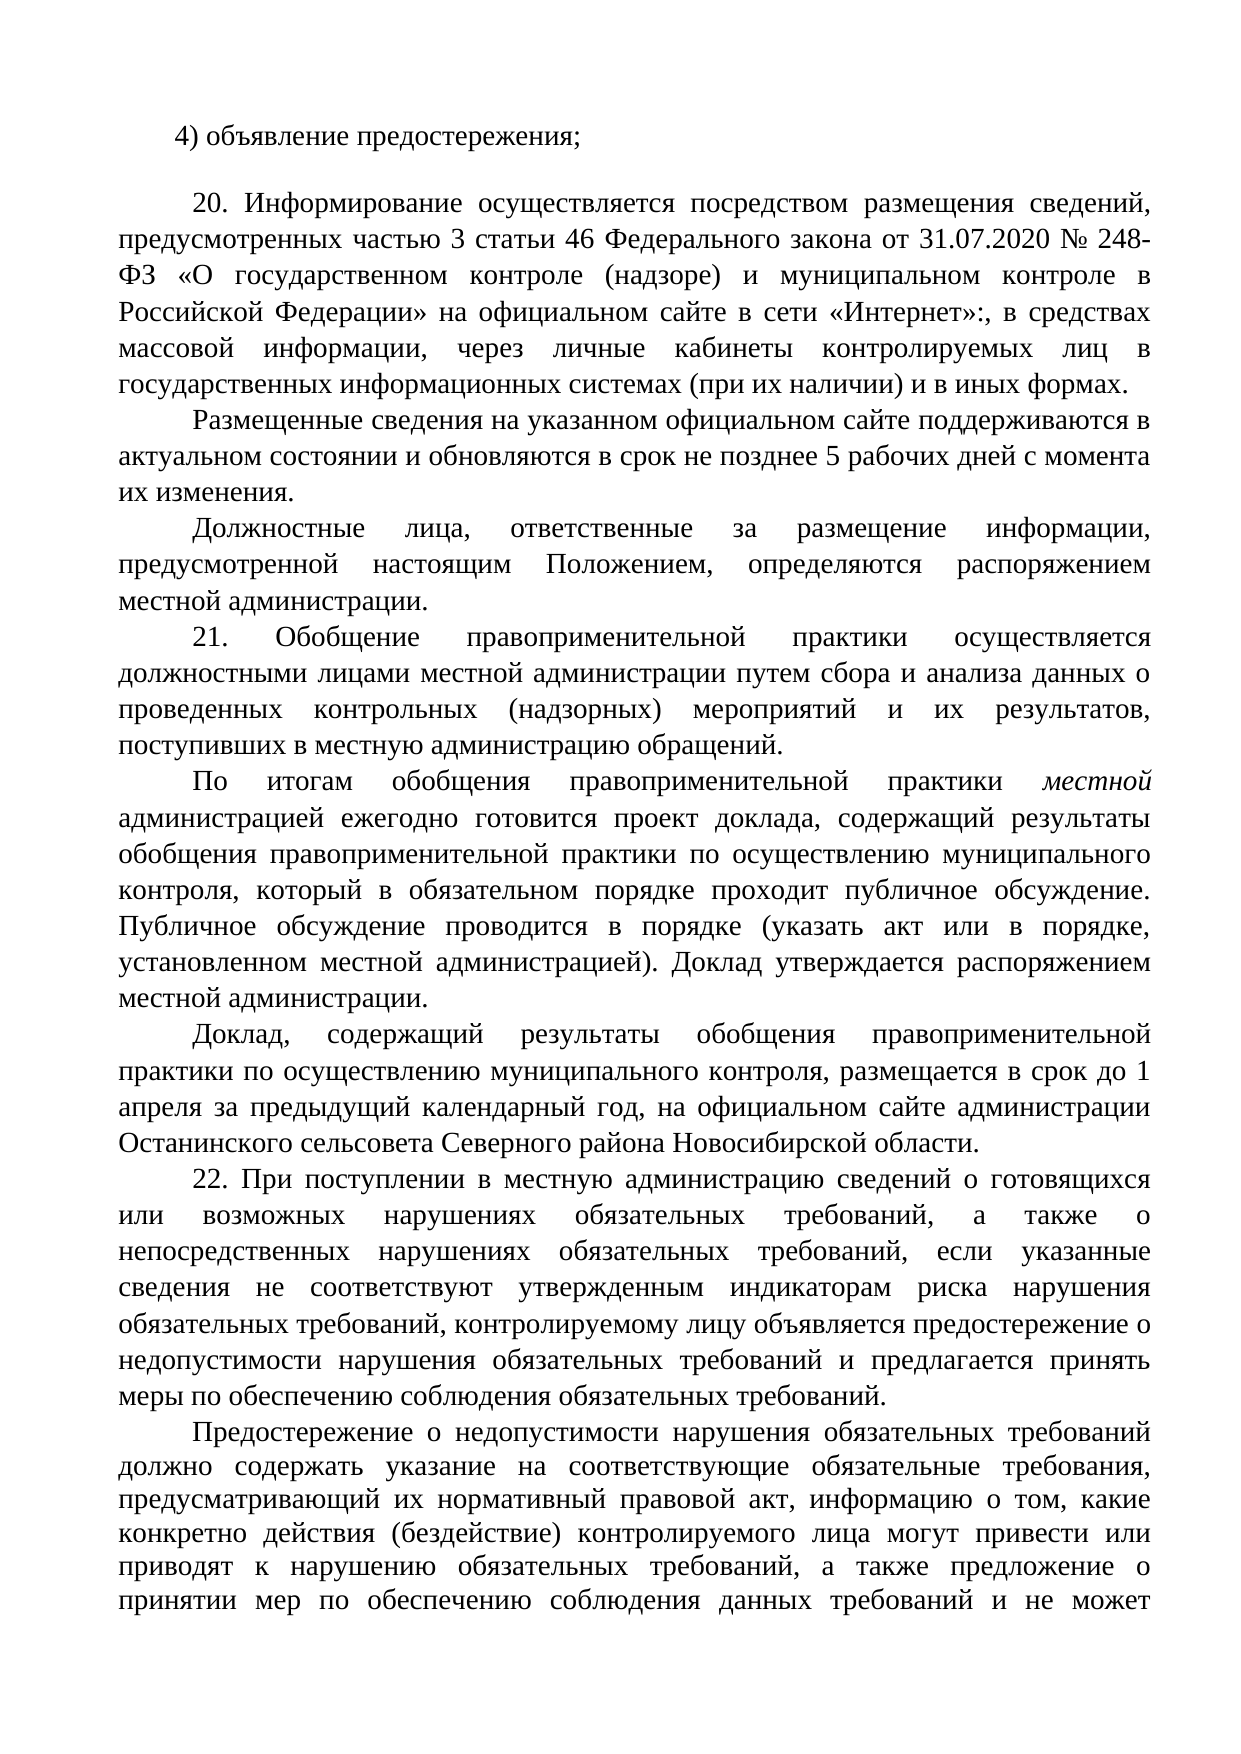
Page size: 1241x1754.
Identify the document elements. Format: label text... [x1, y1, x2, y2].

text 4) объявление предостережения; [118, 118, 1152, 152]
text 22. При поступлении в местную администрацию сведений о готовящихся или возможных нарушениях обязательных требований, а также о непосредственных нарушениях обязательных требований, если указанные сведения не соответствуют утвержденным индикаторам риска нарушения обязательных требований, контролируемому лицу объявляется предостережение о недопустимости нарушения обязательных требований и предлагается принять меры по обеспечению соблюдения обязательных требований. [118, 1161, 1152, 1412]
text По итогам обобщения правоприменительной практики местной администрацией ежегодно готовится проект доклада, содержащий результаты обобщения правоприменительной практики по осуществлению муниципального контроля, который в обязательном порядке проходит публичное обсуждение. Публичное обсуждение проводится в порядке (указать акт или в порядке, установленном местной администрацией). Доклад утверждается распоряжением местной администрации. [118, 763, 1152, 1014]
text Размещенные сведения на указанном официальном сайте поддерживаются в актуальном состоянии и обновляются в срок не позднее 5 рабочих дней с момента их изменения. [118, 402, 1152, 508]
text 21. Обобщение правоприменительной практики осуществляется должностными лицами местной администрации путем сбора и анализа данных о проведенных контрольных (надзорных) мероприятий и их результатов, поступивших в местную администрацию обращений. [118, 619, 1152, 761]
text 20. Информирование осуществляется посредством размещения сведений, предусмотренных частью 3 статьи 46 Федерального закона от 31.07.2020 № 248-ФЗ «О государственном контроле (надзоре) и муниципальном контроле в Российской Федерации» на официальном сайте в сети «Интернет»:, в средствах массовой информации, через личные кабинеты контролируемых лиц в государственных информационных системах (при их наличии) и в иных формах. [118, 185, 1152, 399]
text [118, 1414, 1152, 1615]
text Доклад, содержащий результаты обобщения правоприменительной практики по осуществлению муниципального контроля, размещается в срок до 1 апреля за предыдущий календарный год, на официальном сайте администрации Останинского сельсовета Северного района Новосибирской области. [118, 1017, 1152, 1158]
text Должностные лица, ответственные за размещение информации, предусмотренной настоящим Положением, определяются распоряжением местной администрации. [118, 511, 1152, 616]
